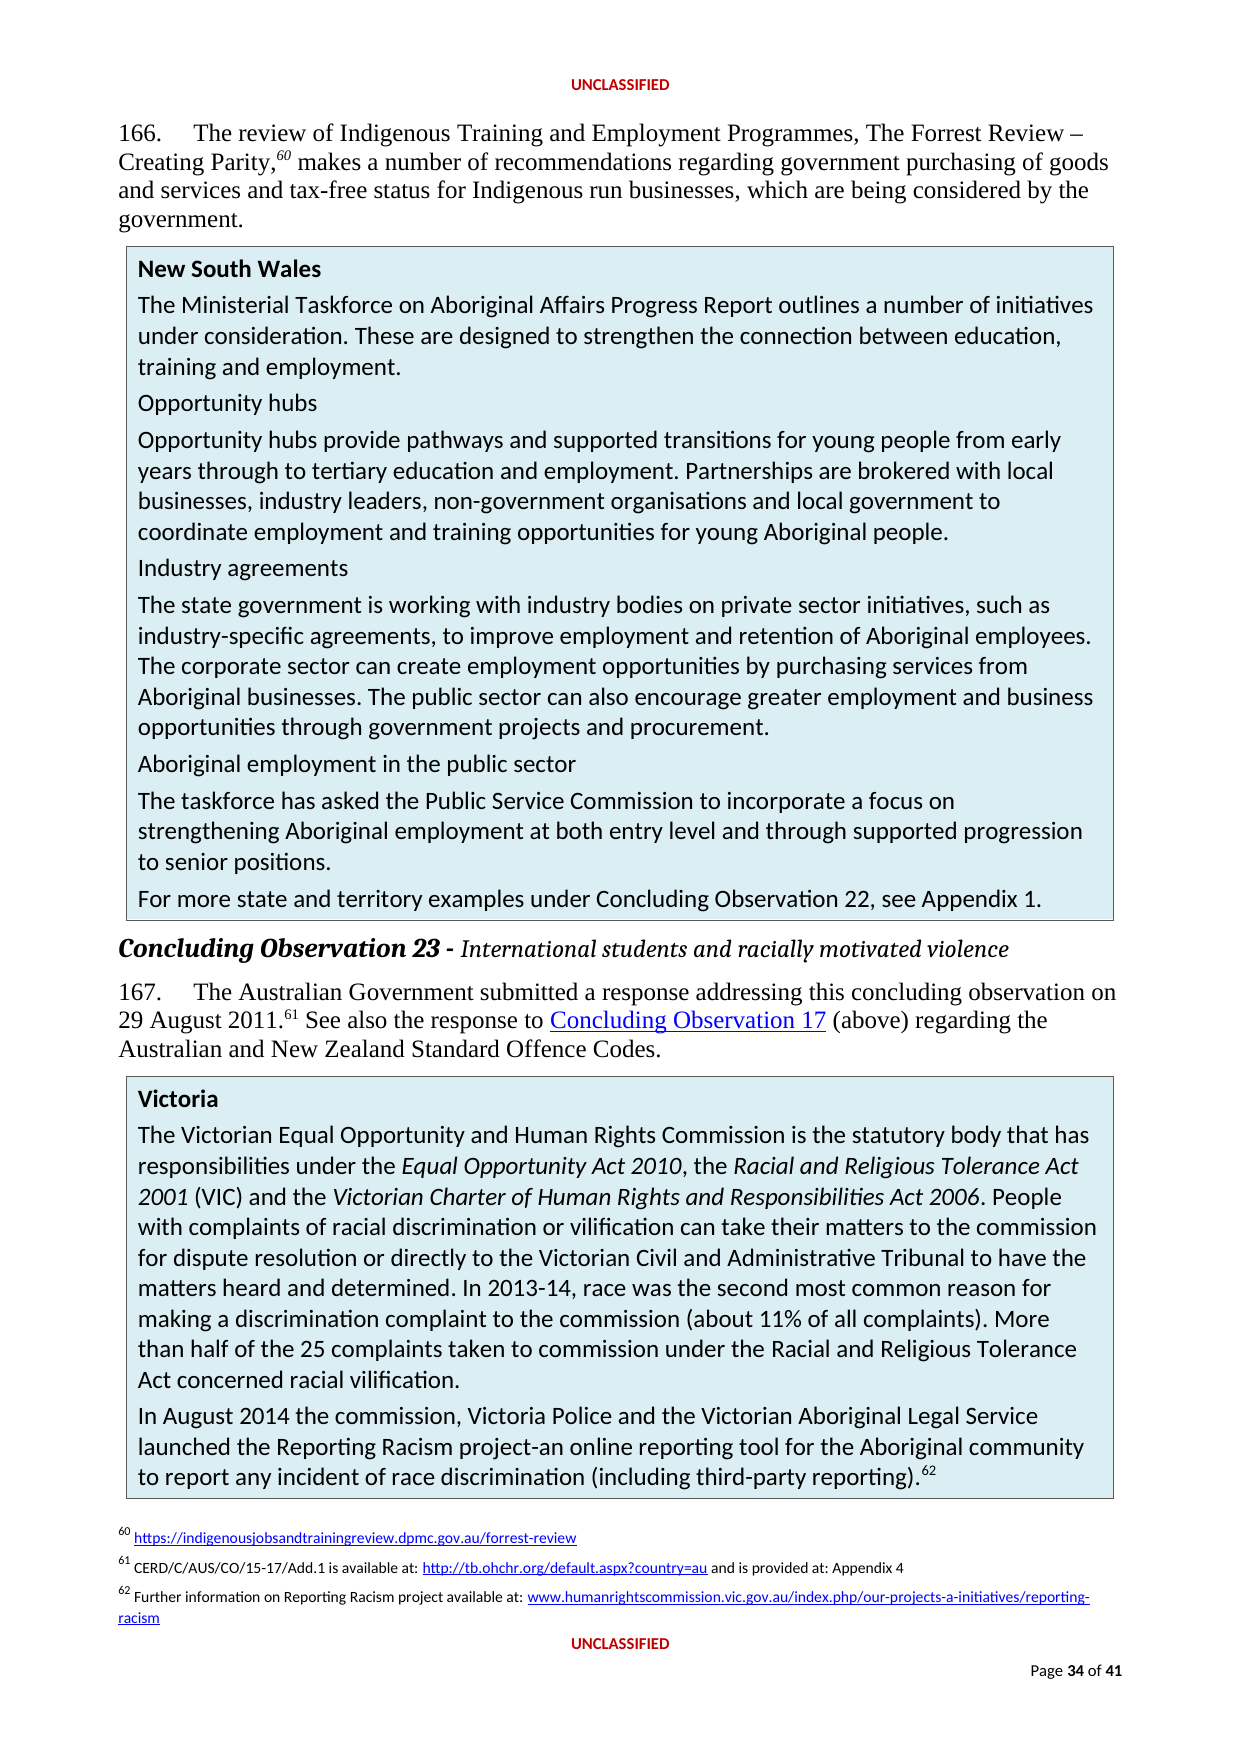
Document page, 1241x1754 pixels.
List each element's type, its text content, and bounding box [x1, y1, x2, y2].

subtitle Concluding Observation 23 - International students and racially motivated violence [118, 933, 1122, 964]
text The review of Indigenous Training and Employment Programmes, The Forrest Review – Creating Parity, makes a number of recommendations regarding government purchasing of goods and services and tax-free status for Indigenous run businesses, which are being considered by the government. [118, 118, 1137, 233]
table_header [127, 1077, 1113, 1498]
table_header New South Wales The Ministerial Taskforce on Aboriginal Affairs Progress Report outlines a number of initiatives under consideration. These are designed to strengthen the connection between education, training and employment. Opportunity hubs Opportunity hubs provide pathways and supported transitions for young people from early years through to tertiary education and employment. Partnerships are brokered with local businesses, industry leaders, non-government organisations and local government to coordinate employment and training opportunities for young Aboriginal people. Industry agreements The state government is working with industry bodies on private sector initiatives, such as industry-specific agreements, to improve employment and retention of Aboriginal employees. The corporate sector can create employment opportunities by purchasing services from Aboriginal businesses. The public sector can also encourage greater employment and business opportunities through government projects and procurement. Aboriginal employment in the public sector The taskforce has asked the Public Service Commission to incorporate a focus on strengthening Aboriginal employment at both entry level and through supported progression to senior positions. For more state and territory examples under Concluding Observation 22, see Appendix 1. [127, 247, 1113, 919]
text The Australian Government submitted a response addressing this concluding observation on 29 August 2011. See also the response to Concluding Observation 17 (above) regarding the Australian and New Zealand Standard Offence Codes. [118, 977, 1137, 1063]
